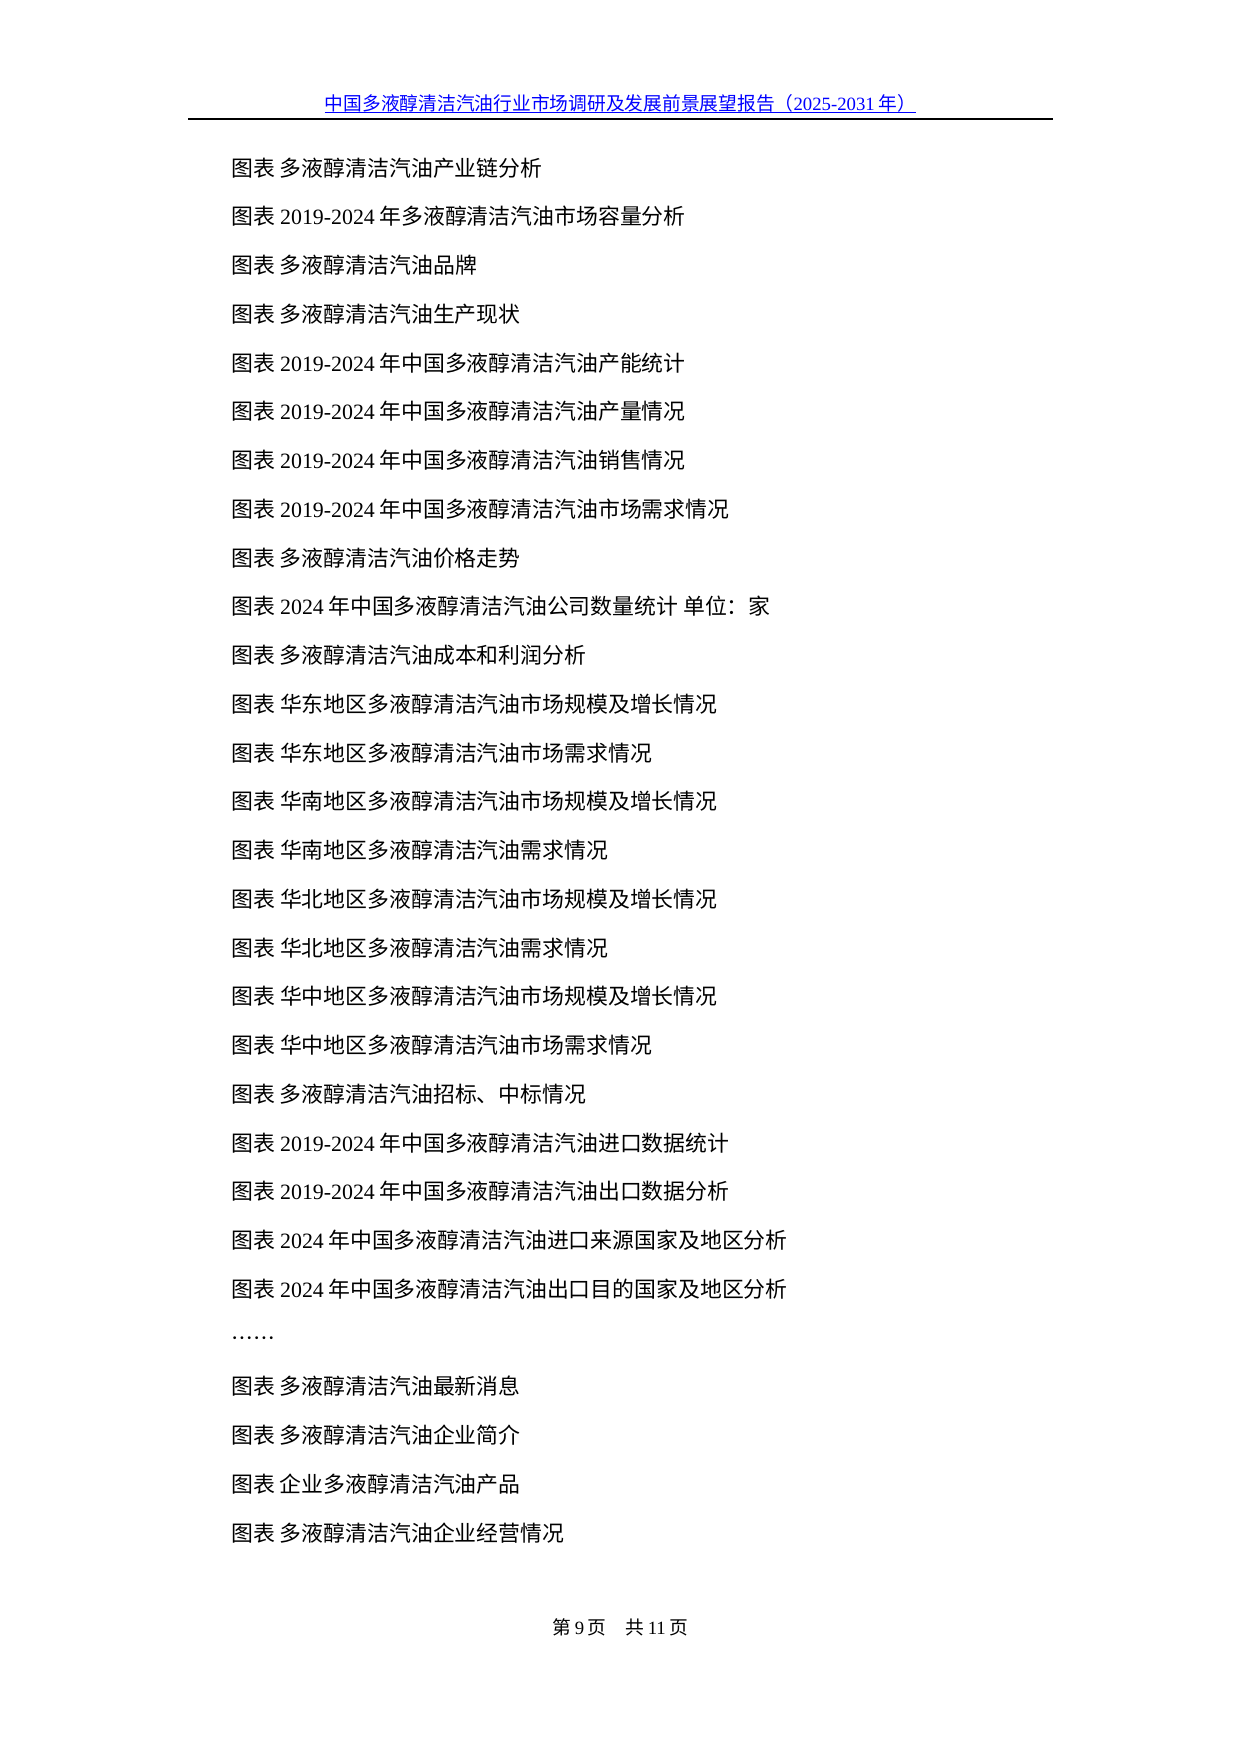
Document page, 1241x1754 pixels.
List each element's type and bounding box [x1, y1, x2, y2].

text [187, 150, 1053, 1548]
